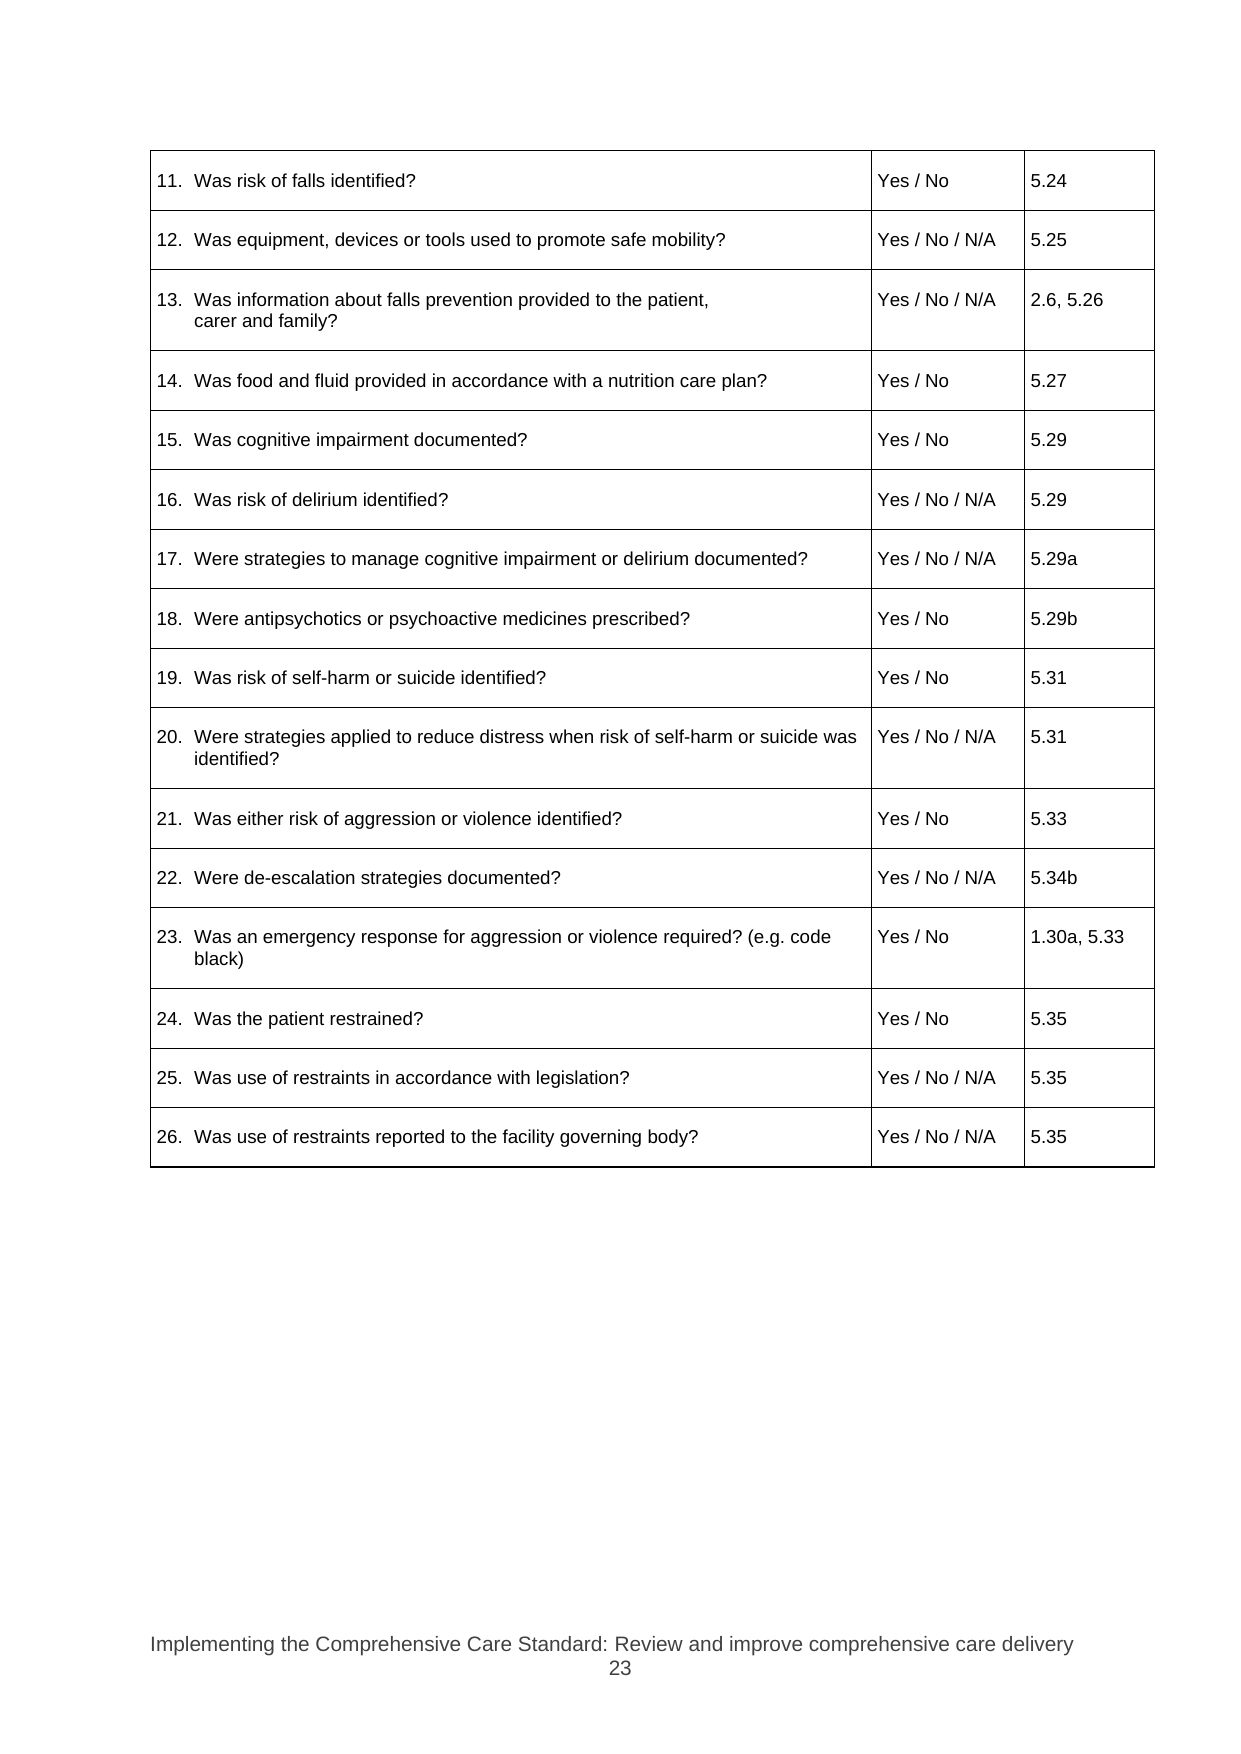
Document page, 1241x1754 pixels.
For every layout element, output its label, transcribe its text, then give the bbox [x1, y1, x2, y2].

table_cell Was use of restraints in accordance with legislation? [151, 1049, 871, 1107]
table_cell 5.29b [1025, 589, 1154, 647]
table_cell Was the patient restrained? [151, 989, 871, 1047]
table_cell 5.35 [1025, 1108, 1154, 1166]
table_cell 1.30a, 5.33 [1025, 908, 1154, 988]
table_cell Yes / No [872, 351, 1024, 409]
table_cell 5.35 [1025, 1049, 1154, 1107]
table_cell Were de-escalation strategies documented? [151, 849, 871, 907]
table_cell Yes / No [872, 649, 1024, 707]
table_cell Yes / No [872, 908, 1024, 988]
table_cell Yes / No / N/A [872, 1049, 1024, 1107]
table_cell Yes / No / N/A [872, 211, 1024, 269]
table_cell Yes / No [872, 411, 1024, 469]
table_cell 5.29a [1025, 530, 1154, 588]
table_cell Yes / No / N/A [872, 849, 1024, 907]
table_cell Yes / No [872, 989, 1024, 1047]
table_cell Yes / No / N/A [872, 270, 1024, 350]
table_cell Yes / No [872, 589, 1024, 647]
table_cell 5.31 [1025, 708, 1154, 788]
table_cell 5.24 [1025, 151, 1154, 209]
table_cell 5.29 [1025, 470, 1154, 528]
table_cell 5.34b [1025, 849, 1154, 907]
table_cell Were antipsychotics or psychoactive medicines prescribed? [151, 589, 871, 647]
table_cell Yes / No / N/A [872, 530, 1024, 588]
table_cell Was equipment, devices or tools used to promote safe mobility? [151, 211, 871, 269]
table_cell Was either risk of aggression or violence identified? [151, 789, 871, 847]
table_cell 5.27 [1025, 351, 1154, 409]
table_cell 5.33 [1025, 789, 1154, 847]
table_cell Yes / No / N/A [872, 1108, 1024, 1166]
table_cell Yes / No / N/A [872, 470, 1024, 528]
table_cell Yes / No [872, 151, 1024, 209]
table_cell Was risk of self-harm or suicide identified? [151, 649, 871, 707]
table_cell 2.6, 5.26 [1025, 270, 1154, 350]
table_cell 5.35 [1025, 989, 1154, 1047]
table_cell Was an emergency response for aggression or violence required? (e.g. code black) [151, 908, 871, 988]
table_cell Was risk of delirium identified? [151, 470, 871, 528]
table_cell Was information about falls prevention provided to the patient, carer and family? [151, 270, 871, 350]
table_cell Was food and fluid provided in accordance with a nutrition care plan? [151, 351, 871, 409]
table_cell 5.31 [1025, 649, 1154, 707]
table_cell Was risk of falls identified? [151, 151, 871, 209]
table_cell Were strategies applied to reduce distress when risk of self-harm or suicide was identified? [151, 708, 871, 788]
table_cell Were strategies to manage cognitive impairment or delirium documented? [151, 530, 871, 588]
table_cell Was cognitive impairment documented? [151, 411, 871, 469]
table_cell 5.25 [1025, 211, 1154, 269]
table_cell Was use of restraints reported to the facility governing body? [151, 1108, 871, 1166]
table_cell Yes / No [872, 789, 1024, 847]
table_cell Yes / No / N/A [872, 708, 1024, 788]
table_cell 5.29 [1025, 411, 1154, 469]
